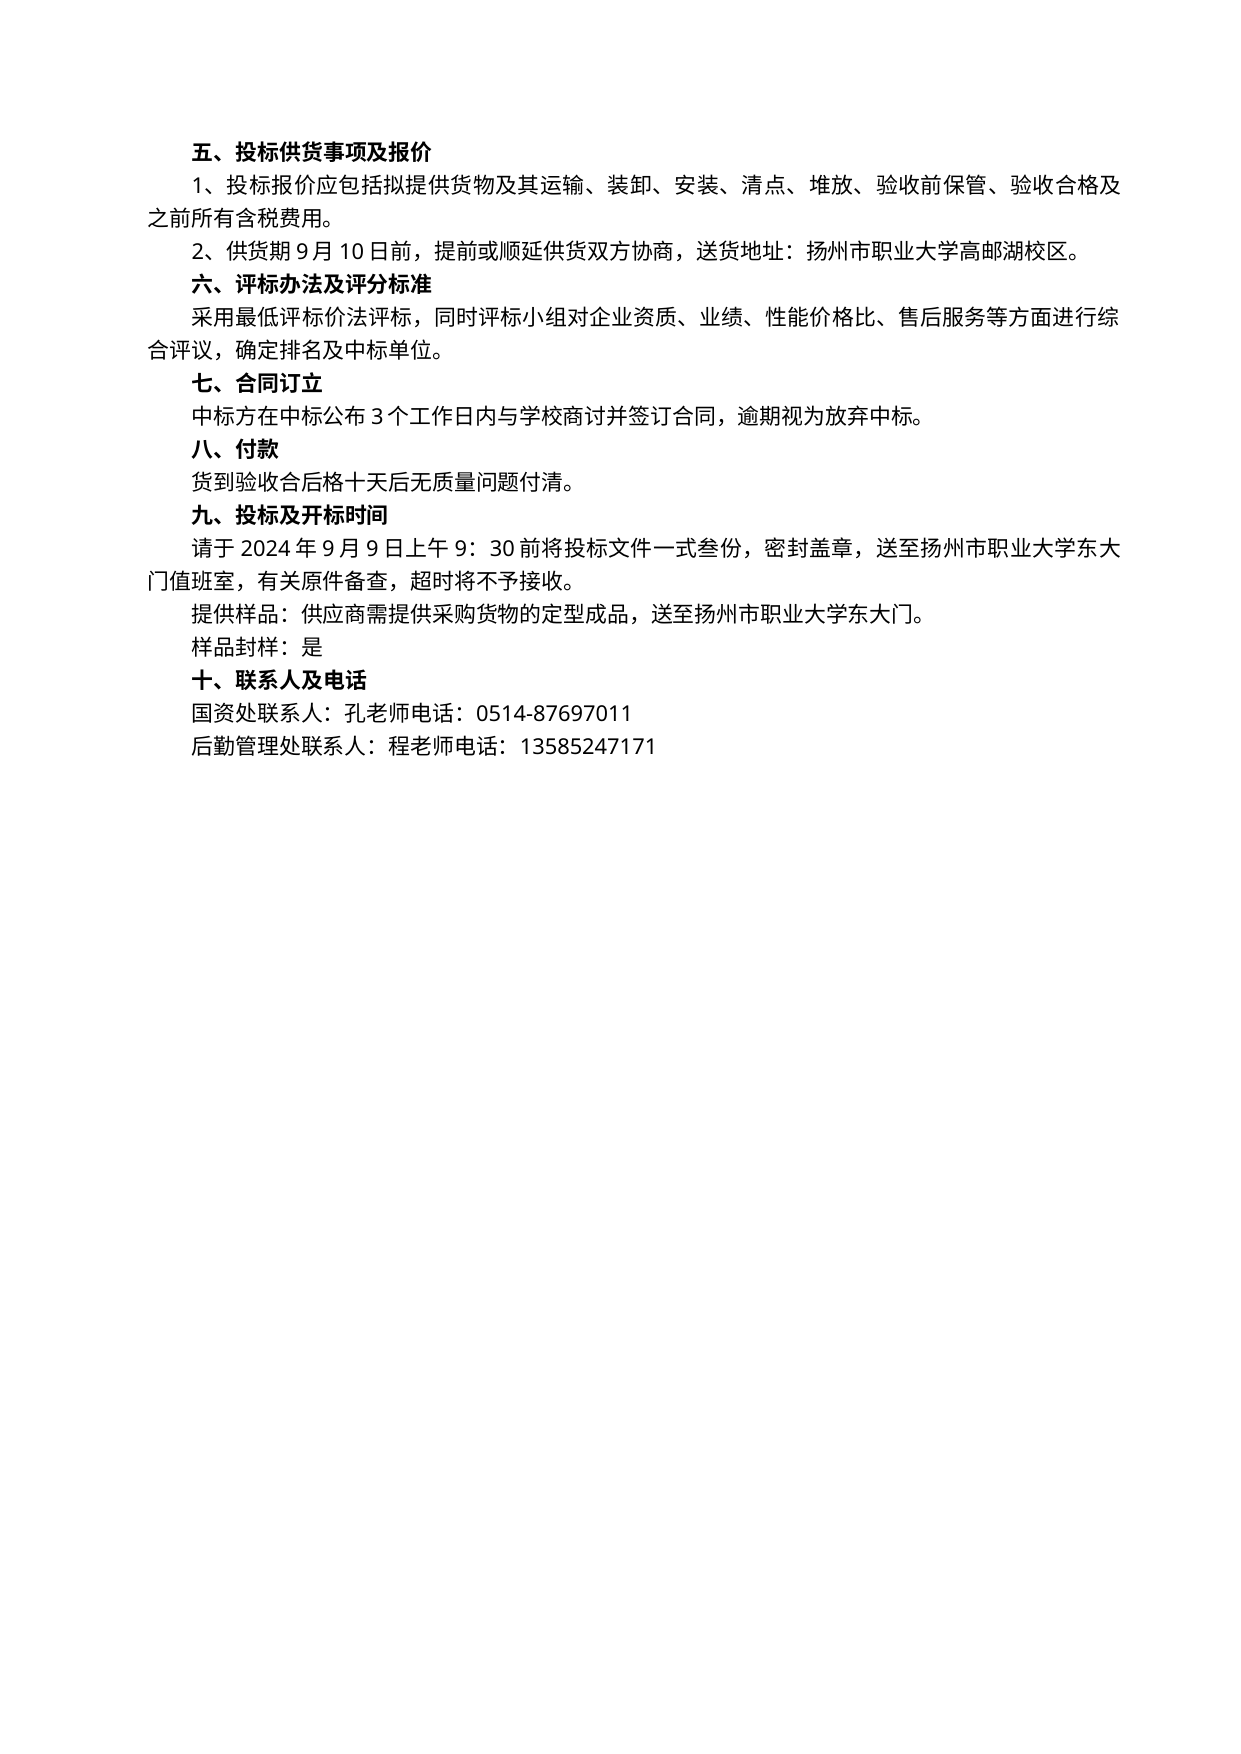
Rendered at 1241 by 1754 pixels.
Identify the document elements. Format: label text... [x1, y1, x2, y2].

text 样品封样：是 [148, 629, 1122, 662]
text 后勤管理处联系人：程老师电话：13585247171 [148, 728, 1122, 761]
text 2、供货期9月10日前，提前或顺延供货双方协商，送货地址：扬州市职业大学高邮湖校区。 [148, 233, 1122, 266]
text 中标方在中标公布3个工作日内与学校商讨并签订合同，逾期视为放弃中标。 [148, 398, 1122, 431]
text 八、付款 [148, 431, 1122, 464]
text 1、投标报价应包括拟提供货物及其运输、装卸、安装、清点、堆放、验收前保管、验收合格及之前所有含税费用。 [148, 167, 1122, 233]
text 十、联系人及电话 [148, 662, 1122, 695]
text 国资处联系人：孔老师电话：0514-87697011 [148, 695, 1122, 728]
text 九、投标及开标时间 [148, 497, 1122, 530]
text 五、投标供货事项及报价 [148, 134, 1122, 167]
text 采用最低评标价法评标，同时评标小组对企业资质、业绩、性能价格比、售后服务等方面进行综合评议，确定排名及中标单位。 [148, 299, 1122, 365]
text 货到验收合后格十天后无质量问题付清。 [148, 464, 1122, 497]
text 六、评标办法及评分标准 [148, 266, 1122, 299]
text 提供样品：供应商需提供采购货物的定型成品，送至扬州市职业大学东大门。 [148, 596, 1122, 629]
text 请于2024年9月9日上午9：30前将投标文件一式叁份，密封盖章，送至扬州市职业大学东大门值班室，有关原件备查，超时将不予接收。 [148, 530, 1122, 596]
text 七、合同订立 [148, 365, 1122, 398]
